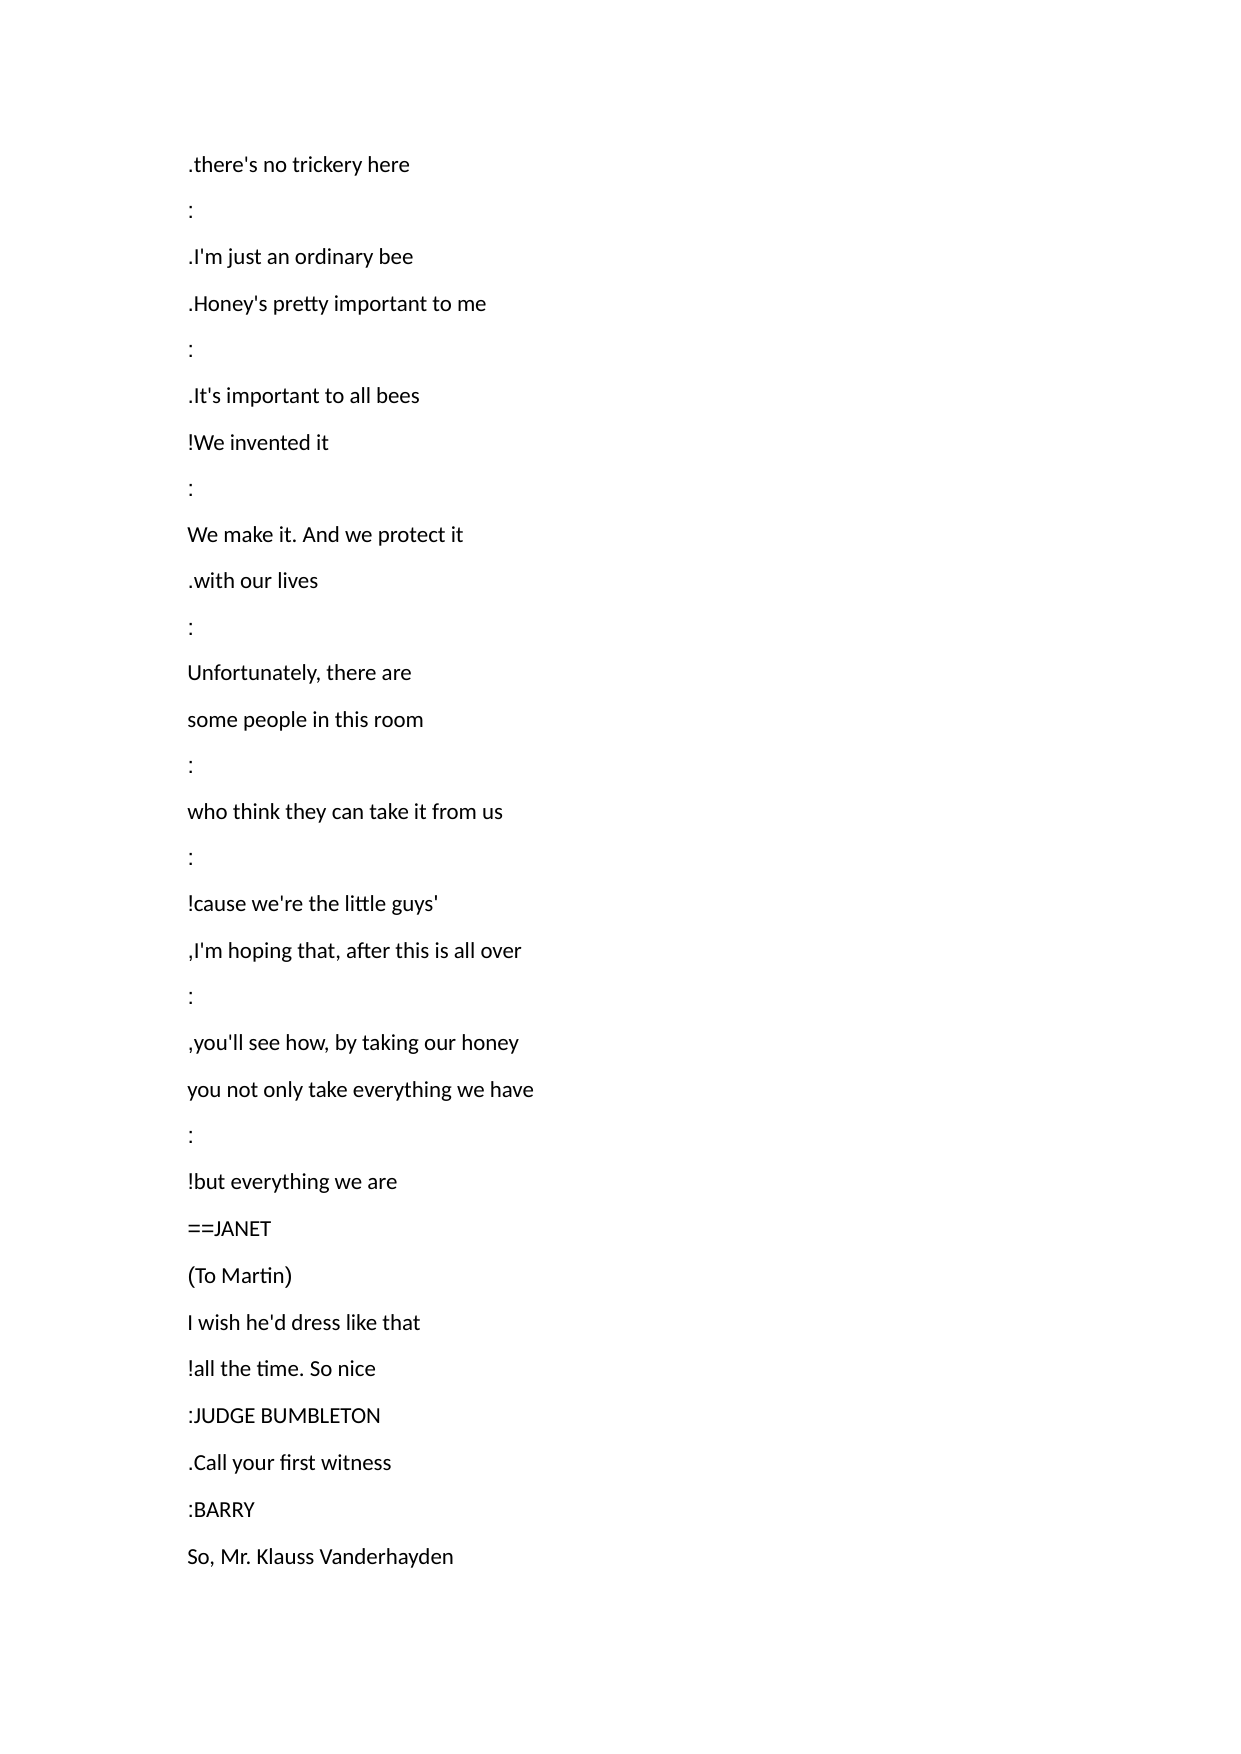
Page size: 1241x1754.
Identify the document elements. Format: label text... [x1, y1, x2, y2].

text 'cause we're the little guys! [187, 889, 1053, 917]
text : [187, 752, 1053, 779]
text some people in this room [187, 705, 1053, 733]
text So, Mr. Klauss Vanderhayden [187, 1542, 1053, 1570]
text you not only take everything we have [187, 1075, 1053, 1103]
text I'm hoping that, after this is all over, [187, 936, 1053, 964]
text : [187, 474, 1053, 501]
text We invented it! [187, 428, 1053, 456]
text Call your first witness. [187, 1448, 1053, 1476]
text there's no trickery here. [187, 150, 1053, 178]
text but everything we are! [187, 1167, 1053, 1195]
text with our lives. [187, 567, 1053, 594]
text JUDGE BUMBLETON: [187, 1401, 1053, 1429]
text : [187, 1122, 1053, 1148]
text : [187, 844, 1053, 871]
text BARRY: [187, 1495, 1053, 1523]
text We make it. And we protect it [187, 520, 1053, 548]
text : [187, 613, 1053, 640]
text Honey's pretty important to me. [187, 289, 1053, 317]
text I wish he'd dress like that [187, 1308, 1053, 1336]
text JANET== [187, 1214, 1053, 1242]
text It's important to all bees. [187, 381, 1053, 409]
text you'll see how, by taking our honey, [187, 1028, 1053, 1056]
text (To Martin) [187, 1261, 1053, 1289]
text : [187, 983, 1053, 1009]
text who think they can take it from us [187, 797, 1053, 825]
text Unfortunately, there are [187, 658, 1053, 687]
text : [187, 197, 1053, 223]
text : [187, 336, 1053, 362]
text I'm just an ordinary bee. [187, 242, 1053, 270]
text all the time. So nice! [187, 1354, 1053, 1383]
